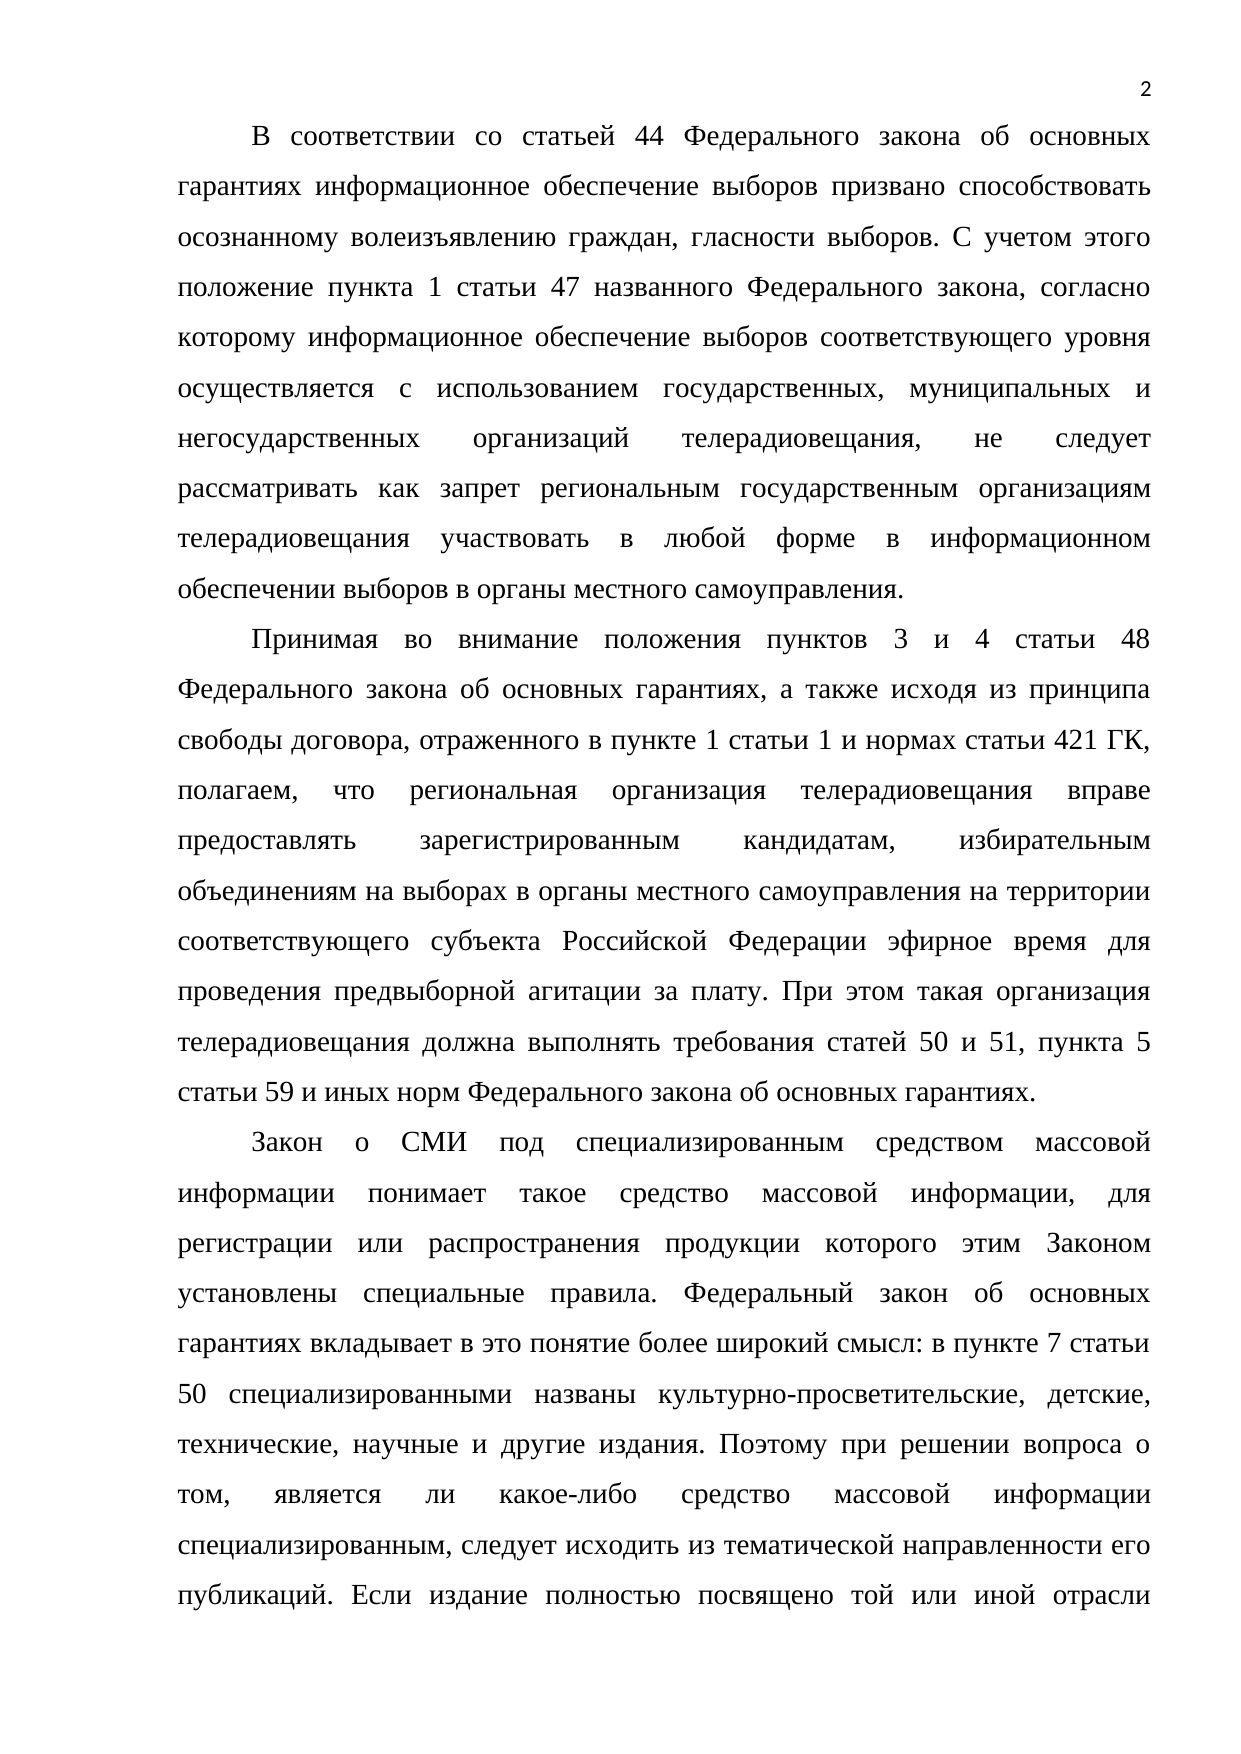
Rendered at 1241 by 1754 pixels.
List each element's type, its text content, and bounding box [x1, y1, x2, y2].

text В соответствии со статьей 44 Федерального закона об основных гарантиях информационное обеспечение выборов призвано способствовать осознанному волеизъявлению граждан, гласности выборов. С учетом этого положение пункта 1 статьи 47 названного Федерального закона, согласно которому информационное обеспечение выборов соответствующего уровня осуществляется с использованием государственных, муниципальных и негосударственных организаций телерадиовещания, не следует рассматривать как запрет региональным государственным организациям телерадиовещания участвовать в любой форме в информационном обеспечении выборов в органы местного самоуправления. [177, 118, 1152, 604]
text Принимая во внимание положения пунктов 3 и 4 статьи 48 Федерального закона об основных гарантиях, а также исходя из принципа свободы договора, отраженного в пункте 1 статьи 1 и нормах статьи 421 ГК, полагаем, что региональная организация телерадиовещания вправе предоставлять зарегистрированным кандидатам, избирательным объединениям на выборах в органы местного самоуправления на территории соответствующего субъекта Российской Федерации эфирное время для проведения предвыборной агитации за плату. При этом такая организация телерадиовещания должна выполнять требования статей 50 и 51, пункта 5 статьи 59 и иных норм Федерального закона об основных гарантиях. [177, 621, 1152, 1108]
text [177, 1124, 1152, 1611]
